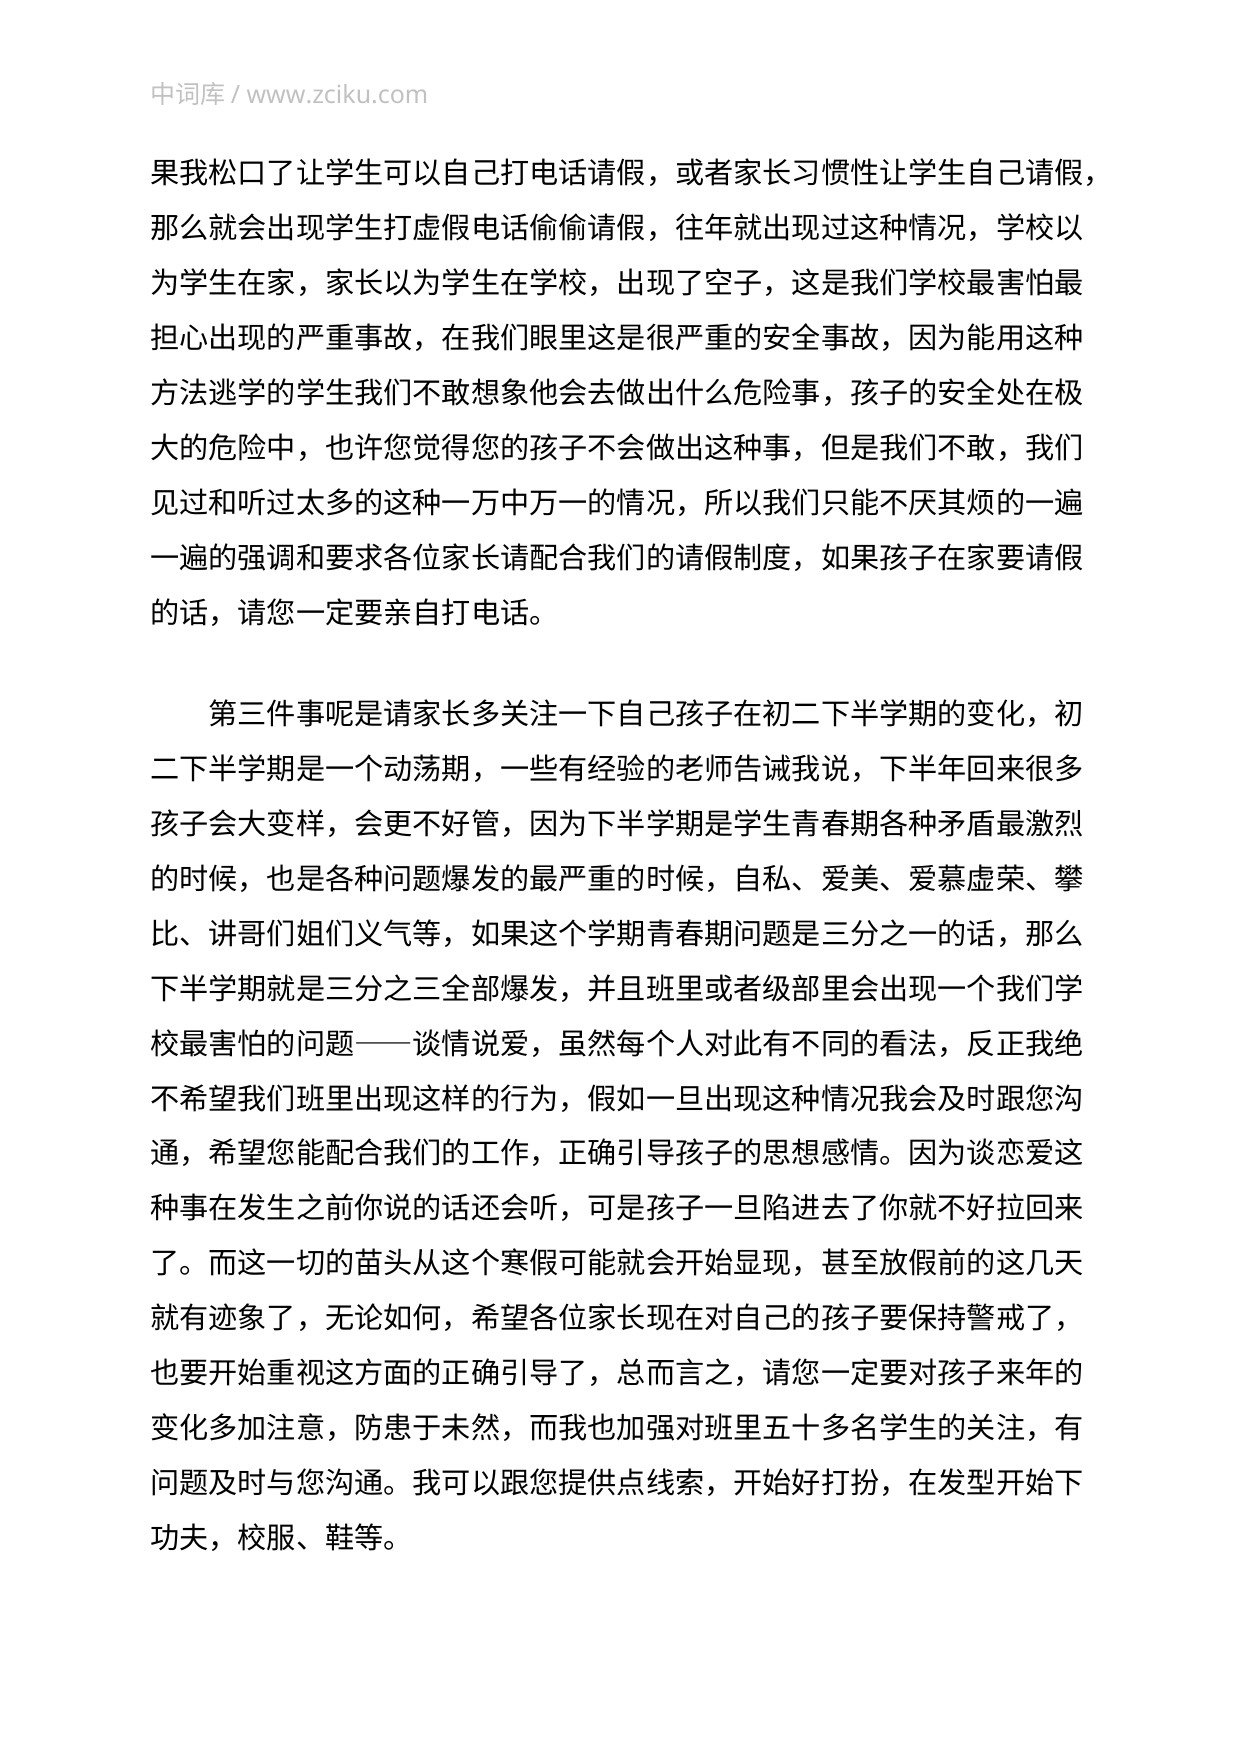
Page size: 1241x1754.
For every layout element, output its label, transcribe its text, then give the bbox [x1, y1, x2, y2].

text 第三件事呢是请家长多关注一下自己孩子在初二下半学期的变化，初二下半学期是一个动荡期，一些有经验的老师告诫我说，下半年回来很多孩子会大变样，会更不好管，因为下半学期是学生青春期各种矛盾最激烈的时候，也是各种问题爆发的最严重的时候，自私、爱美、爱慕虚荣、攀比、讲哥们姐们义气等，如果这个学期青春期问题是三分之一的话，那么下半学期就是三分之三全部爆发，并且班里或者级部里会出现一个我们学校最害怕的问题——谈情说爱，虽然每个人对此有不同的看法，反正我绝不希望我们班里出现这样的行为，假如一旦出现这种情况我会及时跟您沟通，希望您能配合我们的工作，正确引导孩子的思想感情。因为谈恋爱这种事在发生之前你说的话还会听，可是孩子一旦陷进去了你就不好拉回来了。而这一切的苗头从这个寒假可能就会开始显现，甚至放假前的这几天就有迹象了，无论如何，希望各位家长现在对自己的孩子要保持警戒了，也要开始重视这方面的正确引导了，总而言之，请您一定要对孩子来年的变化多加注意，防患于未然，而我也加强对班里五十多名学生的关注，有问题及时与您沟通。我可以跟您提供点线索，开始好打扮，在发型开始下功夫，校服、鞋等。 [150, 691, 1090, 1557]
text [150, 150, 1090, 631]
